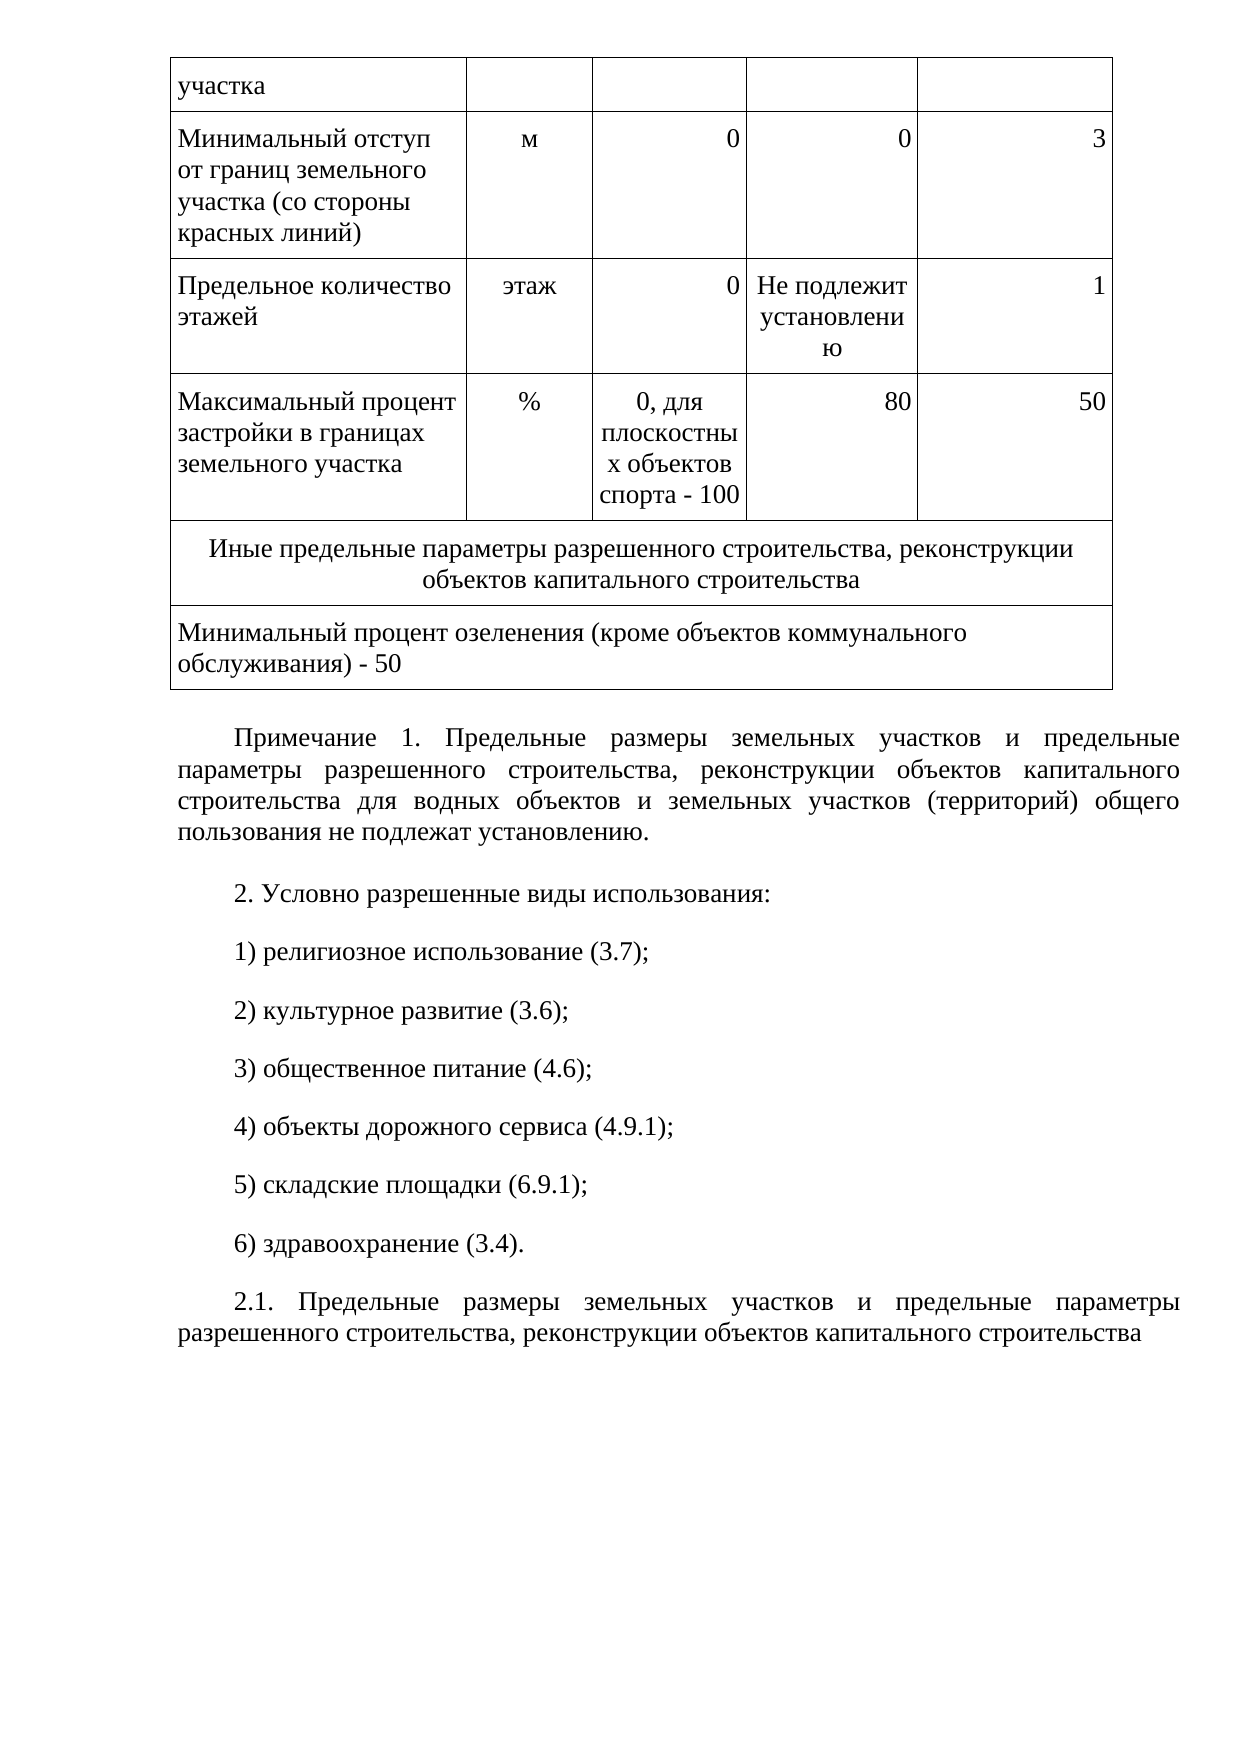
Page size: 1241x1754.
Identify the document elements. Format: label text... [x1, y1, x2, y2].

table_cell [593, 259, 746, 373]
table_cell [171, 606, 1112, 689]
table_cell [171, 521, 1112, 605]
text Примечание 1. Предельные размеры земельных участков и предельные параметры разрешенного строительства, реконструкции объектов капитального строительства для водных объектов и земельных участков (территорий) общего пользования не подлежат установлению. [177, 722, 1181, 846]
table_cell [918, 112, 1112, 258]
text 6) здравоохранение (3.4). [177, 1227, 1181, 1258]
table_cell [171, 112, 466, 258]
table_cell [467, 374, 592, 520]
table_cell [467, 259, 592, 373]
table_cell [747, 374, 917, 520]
text 2) культурное развитие (3.6); [177, 994, 1181, 1025]
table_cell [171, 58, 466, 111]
text 2. Условно разрешенные виды использования: [177, 877, 1181, 908]
text 5) складские площадки (6.9.1); [177, 1168, 1181, 1199]
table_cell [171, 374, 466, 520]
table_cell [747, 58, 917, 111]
text 4) объекты дорожного сервиса (4.9.1); [177, 1110, 1181, 1141]
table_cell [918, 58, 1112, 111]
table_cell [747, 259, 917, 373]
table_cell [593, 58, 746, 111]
text 3) общественное питание (4.6); [177, 1052, 1181, 1083]
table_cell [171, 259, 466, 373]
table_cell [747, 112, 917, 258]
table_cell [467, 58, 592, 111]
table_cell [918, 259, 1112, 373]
text 1) религиозное использование (3.7); [177, 936, 1181, 967]
text 2.1. Предельные размеры земельных участков и предельные параметры разрешенного строительства, реконструкции объектов капитального строительства [177, 1285, 1181, 1347]
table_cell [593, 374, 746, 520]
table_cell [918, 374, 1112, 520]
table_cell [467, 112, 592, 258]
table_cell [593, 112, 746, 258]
